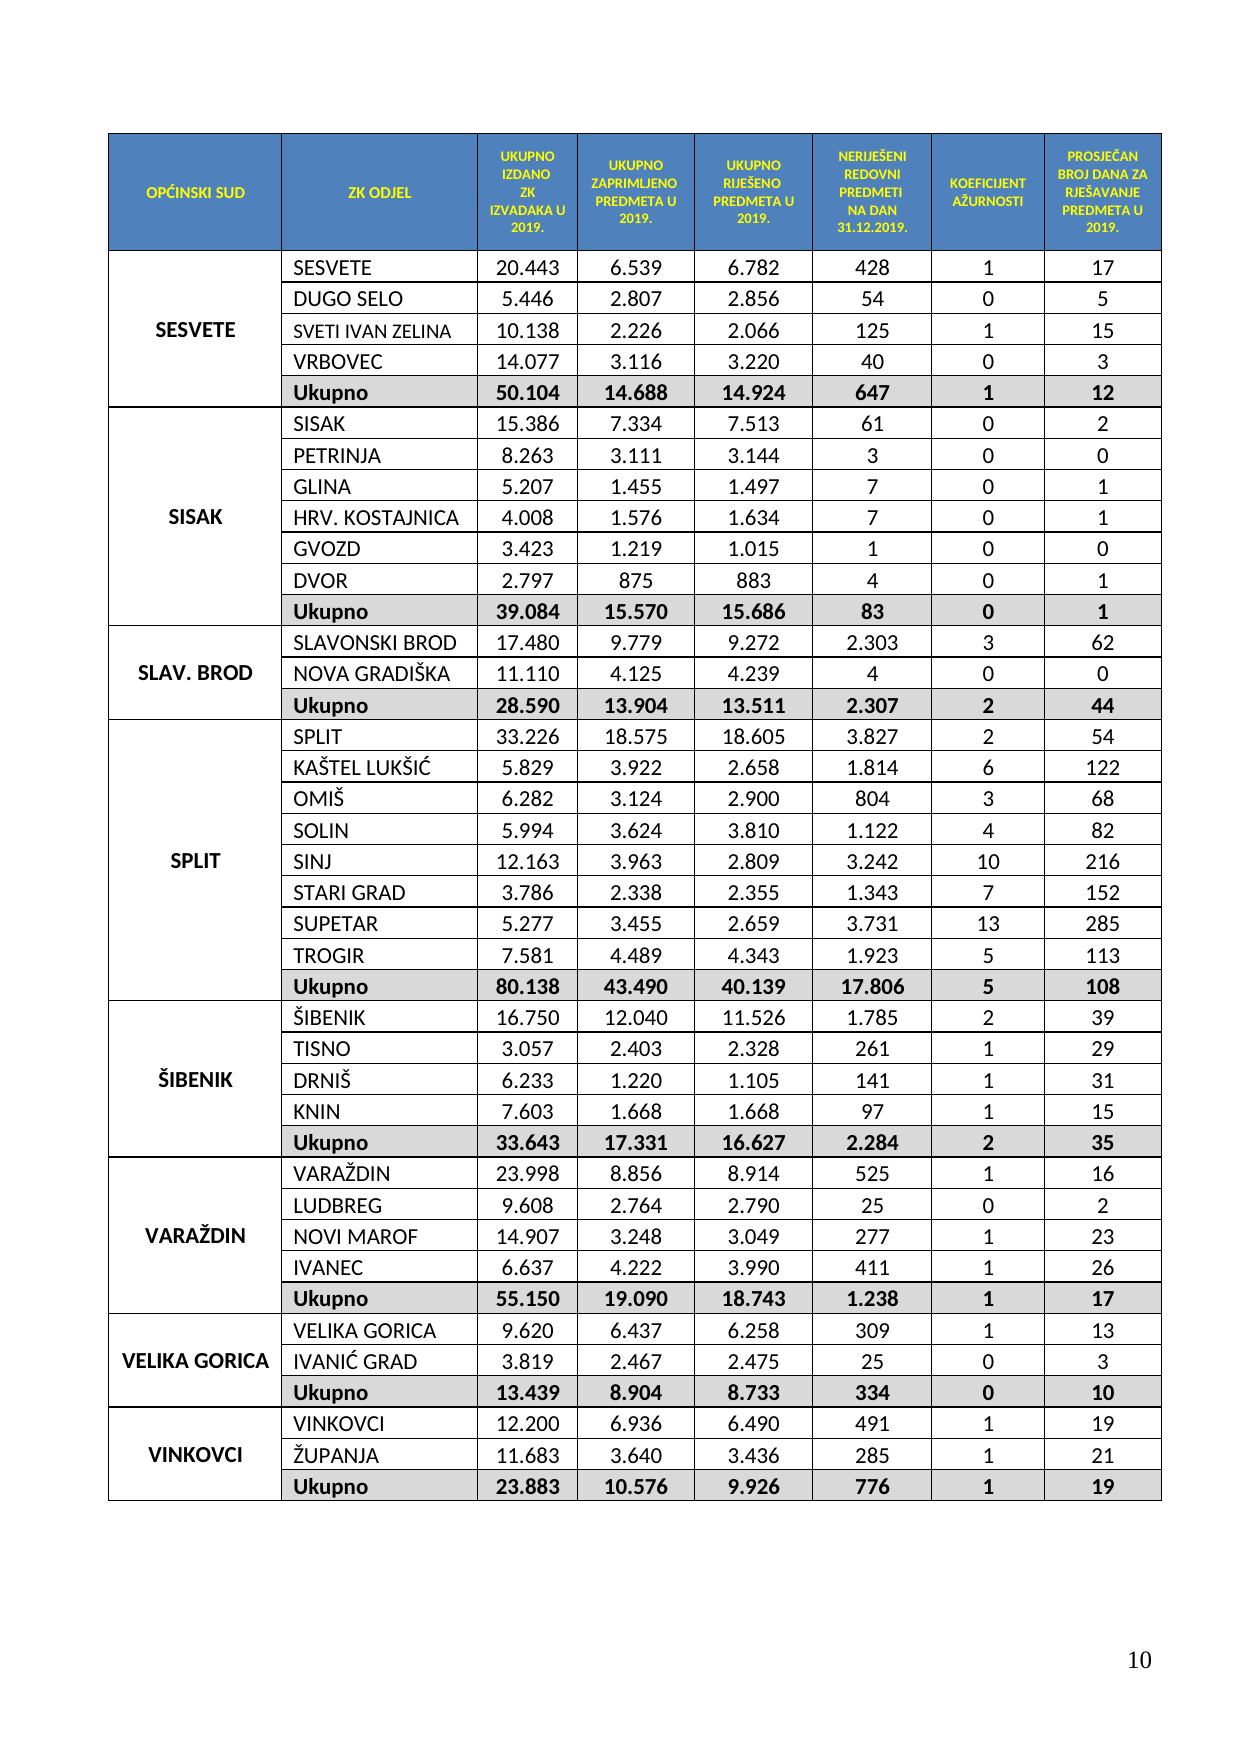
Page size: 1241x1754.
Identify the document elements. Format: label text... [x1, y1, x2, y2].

table_cell 14.077 [478, 345, 577, 375]
table_cell 3.220 [695, 345, 812, 375]
table_cell SESVETE [282, 251, 477, 281]
table_cell 18.743 [695, 1283, 812, 1313]
table_cell 3.810 [695, 814, 812, 844]
table_cell 7 [932, 876, 1044, 906]
table_cell 83 [813, 595, 931, 625]
table_cell ŽUPANJA [282, 1439, 477, 1469]
table_cell 0 [932, 1376, 1044, 1406]
table_cell IVANIĆ GRAD [282, 1345, 477, 1375]
table_cell 23.883 [478, 1470, 577, 1500]
table_cell PETRINJA [282, 439, 477, 469]
table_cell SLAV. BROD [109, 626, 281, 719]
table_cell 17 [1045, 1283, 1161, 1313]
table_cell 3.116 [578, 345, 694, 375]
table_cell 2.467 [578, 1345, 694, 1375]
table_cell 3.124 [578, 783, 694, 813]
table_cell 40.139 [695, 970, 812, 1000]
table_cell 0 [932, 1189, 1044, 1219]
table_cell 428 [813, 251, 931, 281]
table_cell 122 [1045, 751, 1161, 781]
table_cell 54 [1045, 720, 1161, 750]
table_cell 2.403 [578, 1033, 694, 1063]
table_cell 16 [1045, 1158, 1161, 1188]
table_cell 2.856 [695, 283, 812, 313]
table_cell 26 [1045, 1251, 1161, 1281]
table_cell 125 [813, 314, 931, 344]
table_cell 0 [1045, 533, 1161, 563]
table_cell Ukupno [282, 1376, 477, 1406]
table_cell 2 [932, 1001, 1044, 1031]
table_cell 1.122 [813, 814, 931, 844]
table_header PROSJEČAN BROJ DANA ZA RJEŠAVANJE PREDMETA U 2019. [1045, 134, 1161, 250]
table_cell 17.331 [578, 1126, 694, 1156]
table_cell 647 [813, 376, 931, 406]
table_cell 43.490 [578, 970, 694, 1000]
table_cell 1.105 [695, 1064, 812, 1094]
table_cell 4.008 [478, 501, 577, 531]
table_cell 16.750 [478, 1001, 577, 1031]
table_cell 1.923 [813, 939, 931, 969]
table_cell 875 [578, 564, 694, 594]
table_cell DUGO SELO [282, 283, 477, 313]
table_cell 2.809 [695, 845, 812, 875]
table_cell 1.343 [813, 876, 931, 906]
table_cell 7.581 [478, 939, 577, 969]
table_cell 31 [1045, 1064, 1161, 1094]
table_cell 0 [932, 408, 1044, 438]
table_cell 6.282 [478, 783, 577, 813]
table_cell GLINA [282, 470, 477, 500]
table_cell 0 [932, 1345, 1044, 1375]
table_cell 25 [813, 1189, 931, 1219]
table_cell 15.570 [578, 595, 694, 625]
table_cell 141 [813, 1064, 931, 1094]
table_cell SPLIT [282, 720, 477, 750]
table_cell 23.998 [478, 1158, 577, 1188]
table_cell VARAŽDIN [282, 1158, 477, 1188]
table_cell 2.900 [695, 783, 812, 813]
table_header UKUPNO ZAPRIMLJENO PREDMETA U 2019. [578, 134, 694, 250]
table_cell 6.637 [478, 1251, 577, 1281]
table_cell 33.226 [478, 720, 577, 750]
table_cell 2.355 [695, 876, 812, 906]
table_cell 1.220 [578, 1064, 694, 1094]
table_header OPĆINSKI SUD [109, 134, 281, 250]
table_cell 0 [1045, 439, 1161, 469]
table_cell 10 [1045, 1376, 1161, 1406]
table_cell 50.104 [478, 376, 577, 406]
table_cell 309 [813, 1314, 931, 1344]
table_cell 12.200 [478, 1408, 577, 1438]
table_cell LUDBREG [282, 1189, 477, 1219]
table_cell 152 [1045, 876, 1161, 906]
table_cell 5.277 [478, 908, 577, 938]
table_cell Ukupno [282, 376, 477, 406]
table_cell 10.138 [478, 314, 577, 344]
table_cell 1 [932, 1158, 1044, 1188]
table_cell 1.497 [695, 470, 812, 500]
table_cell ŠIBENIK [109, 1001, 281, 1156]
table_cell 113 [1045, 939, 1161, 969]
table_cell 9.620 [478, 1314, 577, 1344]
table_header NERIJEŠENI REDOVNI PREDMETI NA DAN 31.12.2019. [813, 134, 931, 250]
table_cell KNIN [282, 1095, 477, 1125]
table_cell 8.914 [695, 1158, 812, 1188]
table_cell 2.764 [578, 1189, 694, 1219]
table_cell 12 [1045, 376, 1161, 406]
table_cell 4 [813, 564, 931, 594]
table_cell 18.605 [695, 720, 812, 750]
table_header UKUPNO RIJEŠENO PREDMETA U 2019. [695, 134, 812, 250]
table_cell 1 [813, 533, 931, 563]
table_cell 2.066 [695, 314, 812, 344]
table_cell 8.856 [578, 1158, 694, 1188]
table_cell 97 [813, 1095, 931, 1125]
table_cell 33.643 [478, 1126, 577, 1156]
table_cell 1 [932, 1283, 1044, 1313]
table_cell 12.040 [578, 1001, 694, 1031]
table_cell 2.226 [578, 314, 694, 344]
table_cell 804 [813, 783, 931, 813]
table_cell 1 [932, 1064, 1044, 1094]
table_cell 17 [1045, 251, 1161, 281]
table_cell 9.779 [578, 626, 694, 656]
table_cell 5 [932, 939, 1044, 969]
table_cell 28.590 [478, 689, 577, 719]
table_cell 3.455 [578, 908, 694, 938]
table_cell 0 [932, 533, 1044, 563]
table_cell NOVA GRADIŠKA [282, 658, 477, 688]
table_cell 15 [1045, 314, 1161, 344]
table_cell 0 [932, 564, 1044, 594]
table_cell 1 [932, 1220, 1044, 1250]
table_cell 108 [1045, 970, 1161, 1000]
table_cell 2.807 [578, 283, 694, 313]
table_cell 7 [813, 470, 931, 500]
table_cell 4.343 [695, 939, 812, 969]
table_cell 3 [1045, 345, 1161, 375]
table_cell 3.624 [578, 814, 694, 844]
table_cell 13.511 [695, 689, 812, 719]
table_cell 13 [932, 908, 1044, 938]
table_cell 0 [932, 283, 1044, 313]
table_cell 1 [932, 1251, 1044, 1281]
table_cell Ukupno [282, 970, 477, 1000]
table_cell 14.688 [578, 376, 694, 406]
table_cell 5 [1045, 283, 1161, 313]
table_cell 6.539 [578, 251, 694, 281]
table_cell 2.790 [695, 1189, 812, 1219]
table_cell 3.963 [578, 845, 694, 875]
table_cell 776 [813, 1470, 931, 1500]
table_cell 9.608 [478, 1189, 577, 1219]
table_cell 1.668 [578, 1095, 694, 1125]
table_cell 20.443 [478, 251, 577, 281]
table_cell 1 [932, 376, 1044, 406]
table_cell 1 [1045, 595, 1161, 625]
table_cell SOLIN [282, 814, 477, 844]
table_cell 3.819 [478, 1345, 577, 1375]
table_cell 4.239 [695, 658, 812, 688]
table_cell 3.786 [478, 876, 577, 906]
table_cell SUPETAR [282, 908, 477, 938]
table_cell 2.659 [695, 908, 812, 938]
table_cell 3 [932, 626, 1044, 656]
table_cell SVETI IVAN ZELINA [282, 314, 477, 344]
table_cell 1 [1045, 501, 1161, 531]
table_cell 491 [813, 1408, 931, 1438]
table_cell 1 [932, 314, 1044, 344]
table_cell 216 [1045, 845, 1161, 875]
table_cell 19 [1045, 1408, 1161, 1438]
table_cell 7.603 [478, 1095, 577, 1125]
table_cell 80.138 [478, 970, 577, 1000]
table_cell 334 [813, 1376, 931, 1406]
table_cell 15 [1045, 1095, 1161, 1125]
table_cell 3.423 [478, 533, 577, 563]
table_cell 3.144 [695, 439, 812, 469]
table_cell 1.634 [695, 501, 812, 531]
table_cell 1.785 [813, 1001, 931, 1031]
table_cell 16.627 [695, 1126, 812, 1156]
table_cell Ukupno [282, 595, 477, 625]
table_cell 3 [932, 783, 1044, 813]
table_cell 5.994 [478, 814, 577, 844]
table_cell 6.936 [578, 1408, 694, 1438]
table_cell 35 [1045, 1126, 1161, 1156]
table_cell 15.686 [695, 595, 812, 625]
table_cell 6.437 [578, 1314, 694, 1344]
table_cell 4.222 [578, 1251, 694, 1281]
table_cell 3.640 [578, 1439, 694, 1469]
table_cell 23 [1045, 1220, 1161, 1250]
table_cell VELIKA GORICA [282, 1314, 477, 1344]
table_cell 40 [813, 345, 931, 375]
table_cell 3.436 [695, 1439, 812, 1469]
table_cell SISAK [282, 408, 477, 438]
table_cell 883 [695, 564, 812, 594]
table_cell 62 [1045, 626, 1161, 656]
table_cell 6 [932, 751, 1044, 781]
table_cell Ukupno [282, 1283, 477, 1313]
table_cell 525 [813, 1158, 931, 1188]
table_cell 2.475 [695, 1345, 812, 1375]
table_cell 1 [932, 1095, 1044, 1125]
table_cell 14.907 [478, 1220, 577, 1250]
table_cell 82 [1045, 814, 1161, 844]
table_cell 0 [1045, 658, 1161, 688]
table_cell TROGIR [282, 939, 477, 969]
table_cell 6.258 [695, 1314, 812, 1344]
table_cell 2 [932, 689, 1044, 719]
table_cell 5 [932, 970, 1044, 1000]
table_cell 15.386 [478, 408, 577, 438]
table_cell 44 [1045, 689, 1161, 719]
table_cell 21 [1045, 1439, 1161, 1469]
table_cell 1.576 [578, 501, 694, 531]
table_cell 0 [932, 439, 1044, 469]
table_cell STARI GRAD [282, 876, 477, 906]
table_cell KAŠTEL LUKŠIĆ [282, 751, 477, 781]
table_cell 1.219 [578, 533, 694, 563]
table_cell VARAŽDIN [109, 1158, 281, 1313]
table_cell 54 [813, 283, 931, 313]
table_cell 8.733 [695, 1376, 812, 1406]
table_cell 4.489 [578, 939, 694, 969]
table_cell 1 [932, 1439, 1044, 1469]
table_cell 2 [1045, 408, 1161, 438]
table_cell 3.049 [695, 1220, 812, 1250]
table_cell 11.683 [478, 1439, 577, 1469]
table_cell 10.576 [578, 1470, 694, 1500]
table_cell 5.207 [478, 470, 577, 500]
table_cell 12.163 [478, 845, 577, 875]
table_cell 2.307 [813, 689, 931, 719]
table_cell 2.658 [695, 751, 812, 781]
table_cell 1 [1045, 564, 1161, 594]
table_cell 2.338 [578, 876, 694, 906]
table_cell 0 [932, 658, 1044, 688]
table_cell SPLIT [109, 720, 281, 1000]
table_cell SLAVONSKI BROD [282, 626, 477, 656]
table_cell 29 [1045, 1033, 1161, 1063]
table_cell 13.904 [578, 689, 694, 719]
table_cell VRBOVEC [282, 345, 477, 375]
table_cell 277 [813, 1220, 931, 1250]
table_cell 3.827 [813, 720, 931, 750]
table_header ZK ODJEL [282, 134, 477, 250]
table_cell 0 [932, 595, 1044, 625]
table_cell 1.238 [813, 1283, 931, 1313]
table_header UKUPNO IZDANO ZK IZVADAKA U 2019. [478, 134, 577, 250]
table_cell SINJ [282, 845, 477, 875]
table_cell 7.334 [578, 408, 694, 438]
table_cell OMIŠ [282, 783, 477, 813]
table_cell 4 [932, 814, 1044, 844]
table_cell 13 [1045, 1314, 1161, 1344]
table_cell 19 [1045, 1470, 1161, 1500]
table_cell 17.480 [478, 626, 577, 656]
table_cell 14.924 [695, 376, 812, 406]
table_cell ŠIBENIK [282, 1001, 477, 1031]
table_cell 0 [932, 345, 1044, 375]
table_cell 2 [932, 720, 1044, 750]
table_cell 7.513 [695, 408, 812, 438]
table_cell 1 [932, 1033, 1044, 1063]
table_cell GVOZD [282, 533, 477, 563]
table_cell TISNO [282, 1033, 477, 1063]
table_cell SISAK [109, 408, 281, 625]
table_cell 8.904 [578, 1376, 694, 1406]
table_cell 3.248 [578, 1220, 694, 1250]
table_cell 261 [813, 1033, 931, 1063]
table_cell 3.057 [478, 1033, 577, 1063]
table_cell 2.284 [813, 1126, 931, 1156]
table_cell Ukupno [282, 1470, 477, 1500]
table_cell 6.233 [478, 1064, 577, 1094]
table_cell 11.110 [478, 658, 577, 688]
table_cell NOVI MAROF [282, 1220, 477, 1250]
table_cell 5.829 [478, 751, 577, 781]
table_cell 285 [813, 1439, 931, 1469]
table_cell 2 [932, 1126, 1044, 1156]
table_cell 4 [813, 658, 931, 688]
table_cell VELIKA GORICA [109, 1314, 281, 1406]
table_cell 1.814 [813, 751, 931, 781]
table_cell 2 [1045, 1189, 1161, 1219]
table_cell 6.782 [695, 251, 812, 281]
table_cell 39.084 [478, 595, 577, 625]
table_cell DVOR [282, 564, 477, 594]
table_cell VINKOVCI [109, 1408, 281, 1500]
table_cell 10 [932, 845, 1044, 875]
table_cell 5.446 [478, 283, 577, 313]
table_cell 3.111 [578, 439, 694, 469]
table_cell 3 [813, 439, 931, 469]
table_cell 11.526 [695, 1001, 812, 1031]
table_cell 25 [813, 1345, 931, 1375]
table_cell 9.926 [695, 1470, 812, 1500]
table_cell 3.242 [813, 845, 931, 875]
table_cell 3.990 [695, 1251, 812, 1281]
table_cell 3 [1045, 1345, 1161, 1375]
table_cell DRNIŠ [282, 1064, 477, 1094]
table_cell 1 [1045, 470, 1161, 500]
table_cell IVANEC [282, 1251, 477, 1281]
table_cell 61 [813, 408, 931, 438]
table_cell 9.272 [695, 626, 812, 656]
table_cell 7 [813, 501, 931, 531]
table_cell 17.806 [813, 970, 931, 1000]
table_cell 1 [932, 1408, 1044, 1438]
table_cell 1 [932, 1470, 1044, 1500]
table_cell 2.303 [813, 626, 931, 656]
table_cell 4.125 [578, 658, 694, 688]
table_cell 3.922 [578, 751, 694, 781]
table_cell VINKOVCI [282, 1408, 477, 1438]
table_cell 18.575 [578, 720, 694, 750]
table_cell 1.668 [695, 1095, 812, 1125]
table_cell HRV. KOSTAJNICA [282, 501, 477, 531]
table_cell Ukupno [282, 689, 477, 719]
table_cell 0 [932, 470, 1044, 500]
table_cell 411 [813, 1251, 931, 1281]
table_cell 68 [1045, 783, 1161, 813]
table_header KOEFICIJENT AŽURNOSTI [932, 134, 1044, 250]
table_cell 8.263 [478, 439, 577, 469]
table_cell 39 [1045, 1001, 1161, 1031]
table_cell 1 [932, 1314, 1044, 1344]
table_cell 285 [1045, 908, 1161, 938]
table_cell Ukupno [282, 1126, 477, 1156]
table_cell 55.150 [478, 1283, 577, 1313]
table_cell 2.797 [478, 564, 577, 594]
table_cell 1.455 [578, 470, 694, 500]
table_cell SESVETE [109, 251, 281, 406]
table_cell 13.439 [478, 1376, 577, 1406]
table_cell 2.328 [695, 1033, 812, 1063]
table_cell 19.090 [578, 1283, 694, 1313]
table_cell 1.015 [695, 533, 812, 563]
table_cell 3.731 [813, 908, 931, 938]
table_cell 6.490 [695, 1408, 812, 1438]
table_cell 0 [932, 501, 1044, 531]
table_cell 1 [932, 251, 1044, 281]
